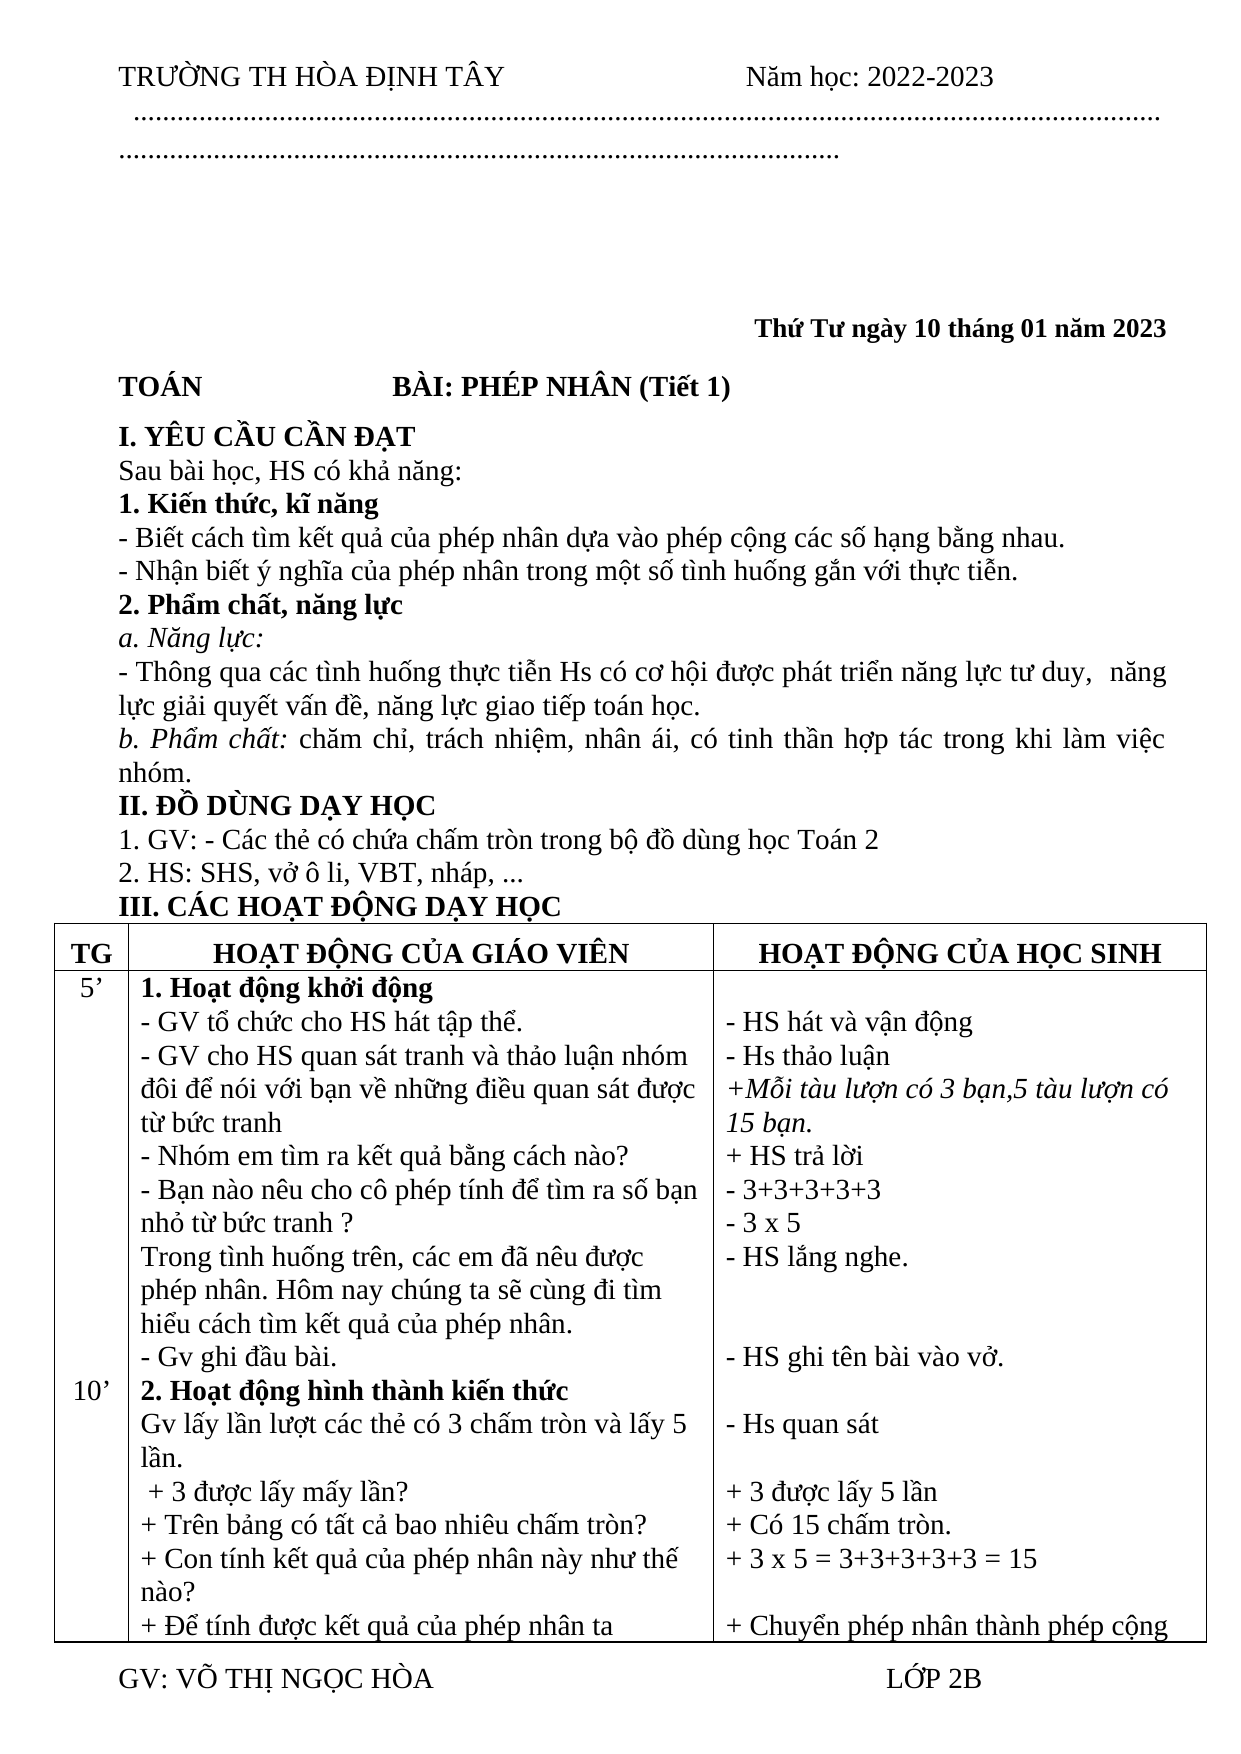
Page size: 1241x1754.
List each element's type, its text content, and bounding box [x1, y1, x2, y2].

text TOÁN BÀI: PHÉP NHÂN (Tiết 1) [118, 369, 1166, 403]
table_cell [129, 971, 713, 1641]
text II. ĐỒ DÙNG DẠY HỌC [118, 788, 1166, 822]
text - Nhận biết ý nghĩa của phép nhân trong một số tình huống gắn với thực tiễn. [118, 553, 1166, 587]
text ................................................................................................................................................................................................................................................ [118, 93, 1166, 165]
text 1. Kiến thức, kĩ năng [118, 486, 1166, 520]
text III. CÁC HOẠT ĐỘNG DẠY HỌC [118, 889, 1166, 922]
text I. YÊU CẦU CẦN ĐẠT [118, 419, 1166, 453]
text Thứ Tư ngày 10 tháng 01 năm 2023 [418, 313, 1166, 344]
text - Biết cách tìm kết quả của phép nhân dựa vào phép cộng các số hạng bằng nhau. [118, 520, 1166, 553]
text 1. GV: - Các thẻ có chứa chấm tròn trong bộ đồ dùng học Toán 2 [118, 822, 1166, 855]
text Sau bài học, HS có khả năng: [118, 453, 1166, 486]
table_cell 5’ 10’ 10’ 5’ 5’ [55, 971, 128, 1641]
text a. Năng lực: [118, 621, 1166, 654]
table_header TG [55, 924, 128, 969]
text 2. HS: SHS, vở ô li, VBT, nháp, ... [118, 855, 1166, 889]
table_header HOẠT ĐỘNG CỦA HỌC SINH [714, 924, 1206, 969]
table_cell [714, 971, 1206, 1641]
text - Thông qua các tình huống thực tiễn Hs có cơ hội được phát triển năng lực tư duy, năng lực giải quyết vấn đề, năng lực giao tiếp toán học. [118, 654, 1166, 721]
text b. Phẩm chất: chăm chỉ, trách nhiệm, nhân ái, có tinh thần hợp tác trong khi làm việc nhóm. [118, 721, 1166, 788]
table_header HOẠT ĐỘNG CỦA GIÁO VIÊN [129, 924, 713, 969]
text 2. Phẩm chất, năng lực [118, 587, 1166, 621]
